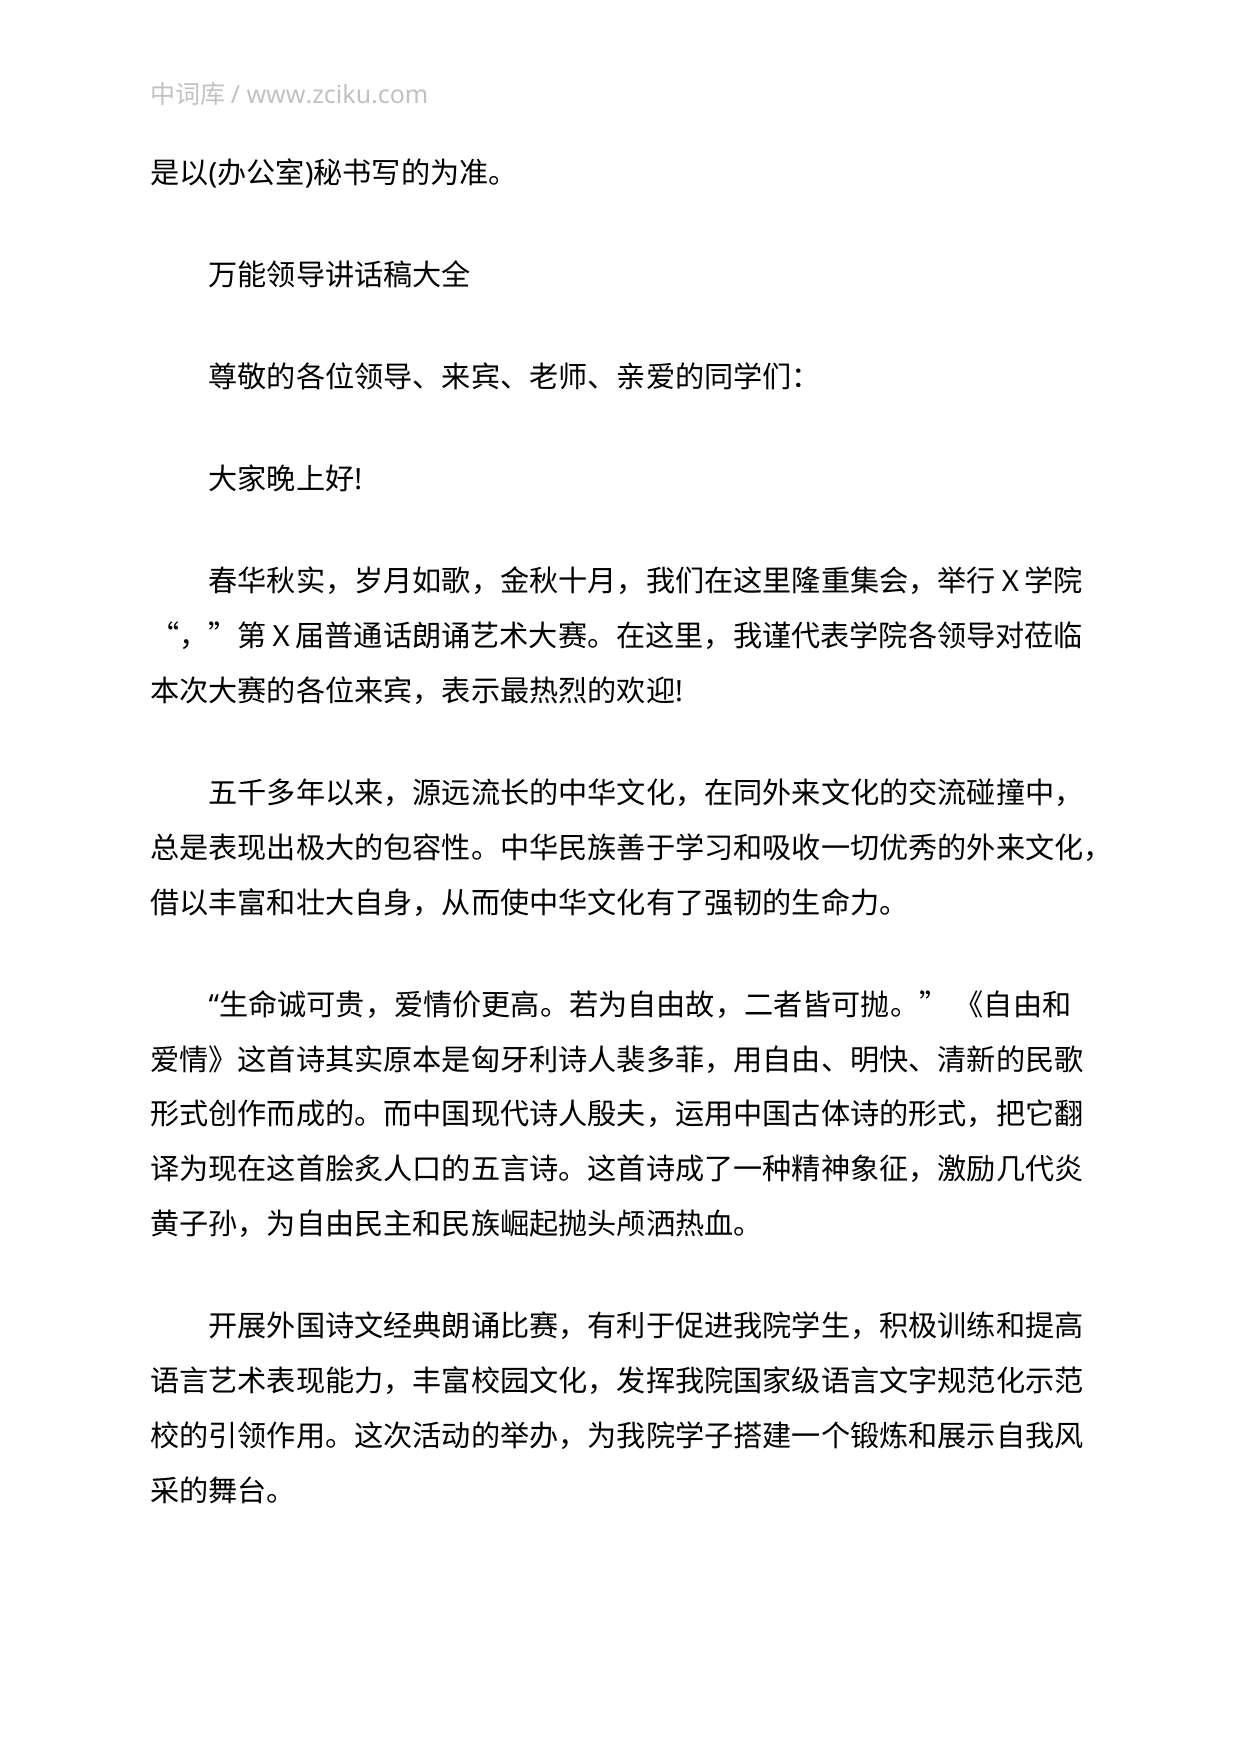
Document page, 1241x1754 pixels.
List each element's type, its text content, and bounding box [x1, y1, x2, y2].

text 五千多年以来，源远流长的中华文化，在同外来文化的交流碰撞中，总是表现出极大的包容性。中华民族善于学习和吸收一切优秀的外来文化，借以丰富和壮大自身，从而使中华文化有了强韧的生命力。 [150, 769, 1090, 922]
text “生命诚可贵，爱情价更高。若为自由故，二者皆可抛。” 《自由和爱情》这首诗其实原本是匈牙利诗人裴多菲，用自由、明快、清新的民歌形式创作而成的。而中国现代诗人殷夫，运用中国古体诗的形式，把它翻译为现在这首脍炙人口的五言诗。这首诗成了一种精神象征，激励几代炎黄子孙，为自由民主和民族崛起抛头颅洒热血。 [150, 981, 1090, 1243]
text 开展外国诗文经典朗诵比赛，有利于促进我院学生，积极训练和提高语言艺术表现能力，丰富校园文化，发挥我院国家级语言文字规范化示范校的引领作用。这次活动的举办，为我院学子搭建一个锻炼和展示自我风采的舞台。 [150, 1302, 1090, 1509]
text 大家晚上好! [150, 456, 1090, 498]
text 春华秋实，岁月如歌，金秋十月，我们在这里隆重集会，举行X学院“，”第X届普通话朗诵艺术大赛。在这里，我谨代表学院各领导对莅临本次大赛的各位来宾，表示最热烈的欢迎! [150, 557, 1090, 710]
text 万能领导讲话稿大全 [150, 252, 1090, 294]
text 尊敬的各位领导、来宾、老师、亲爱的同学们： [150, 354, 1090, 396]
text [150, 150, 1090, 192]
